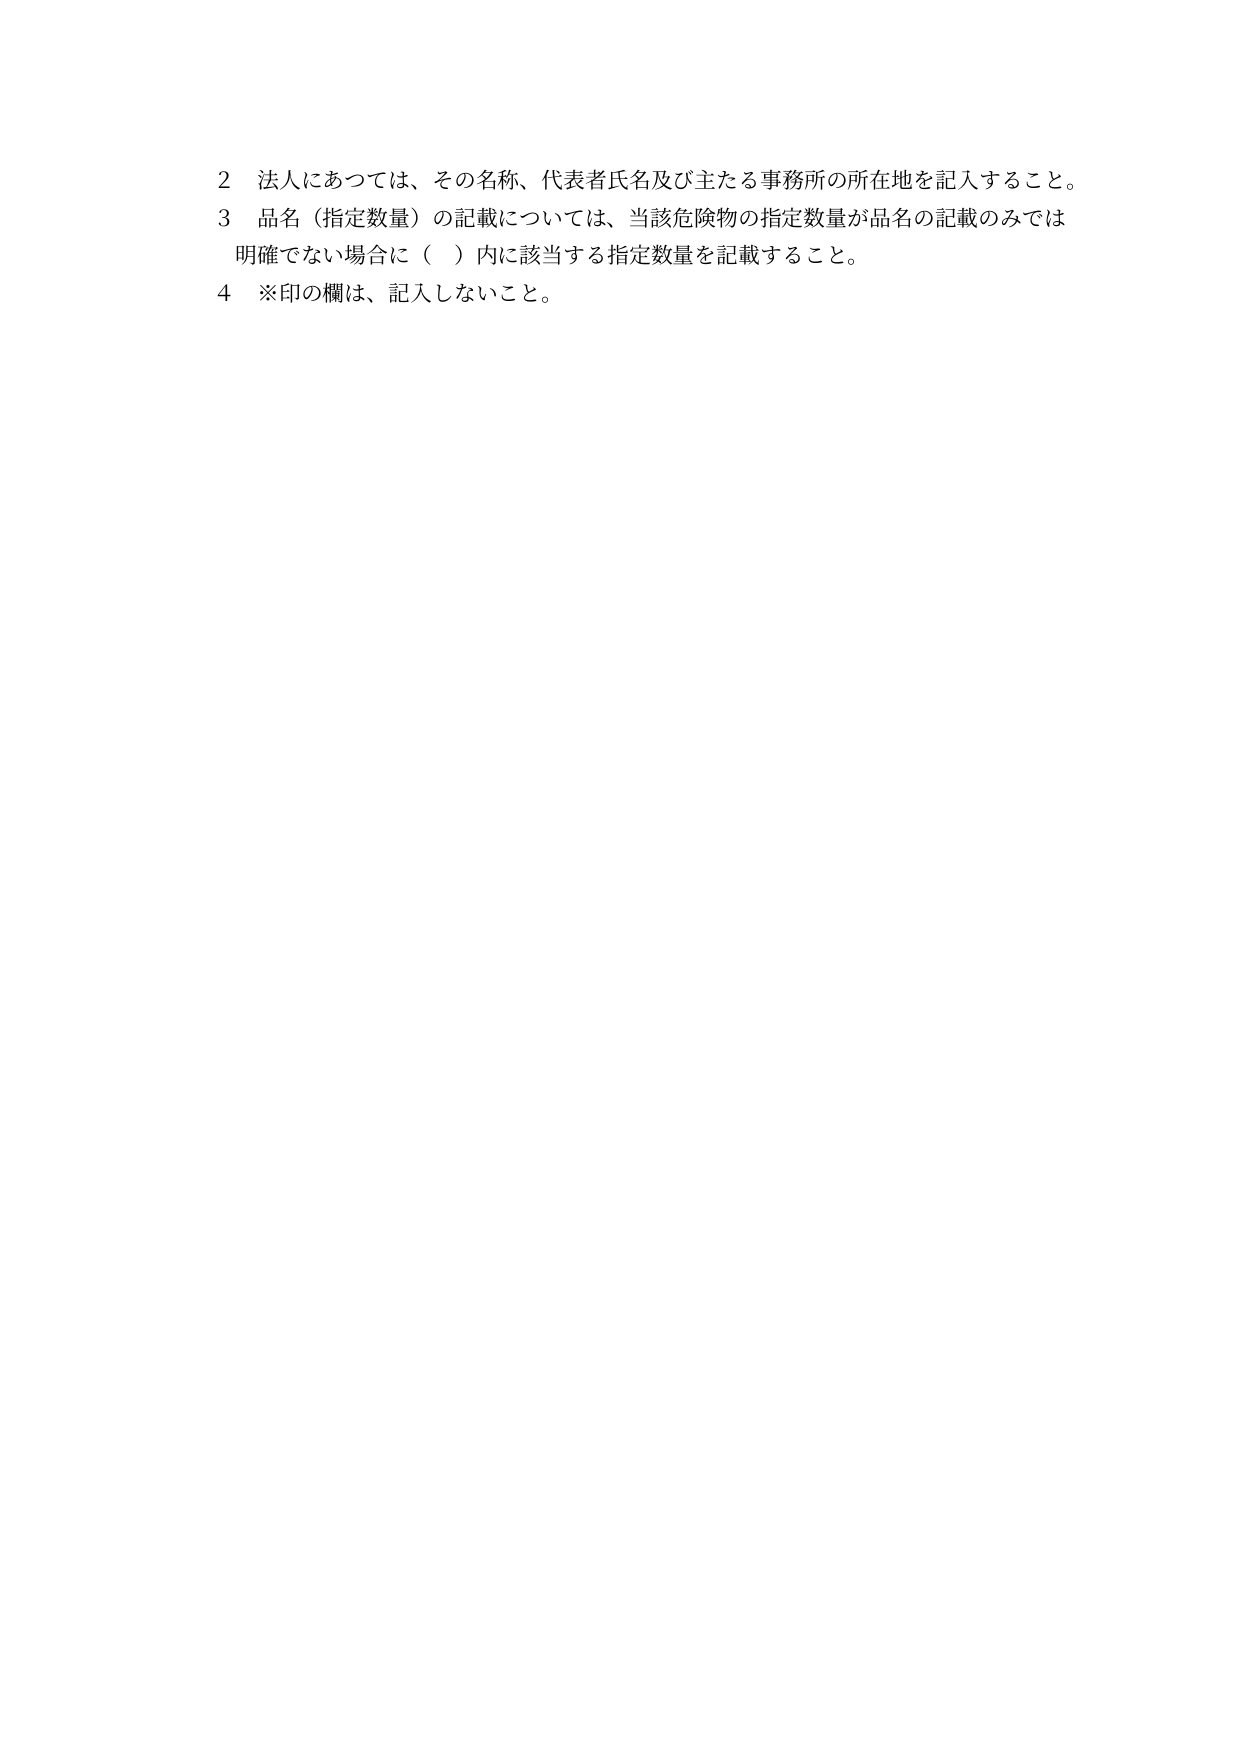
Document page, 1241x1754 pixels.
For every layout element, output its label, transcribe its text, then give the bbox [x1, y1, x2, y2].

text 明確でない場合に（ ）内に該当する指定数量を記載すること。 [148, 236, 1092, 273]
text ４ ※印の欄は、記入しないこと。 [148, 273, 1092, 311]
text ３ 品名（指定数量）の記載については、当該危険物の指定数量が品名の記載のみでは [148, 198, 1092, 236]
text ２ 法人にあつては、その名称、代表者氏名及び主たる事務所の所在地を記入すること。 [148, 161, 1092, 198]
